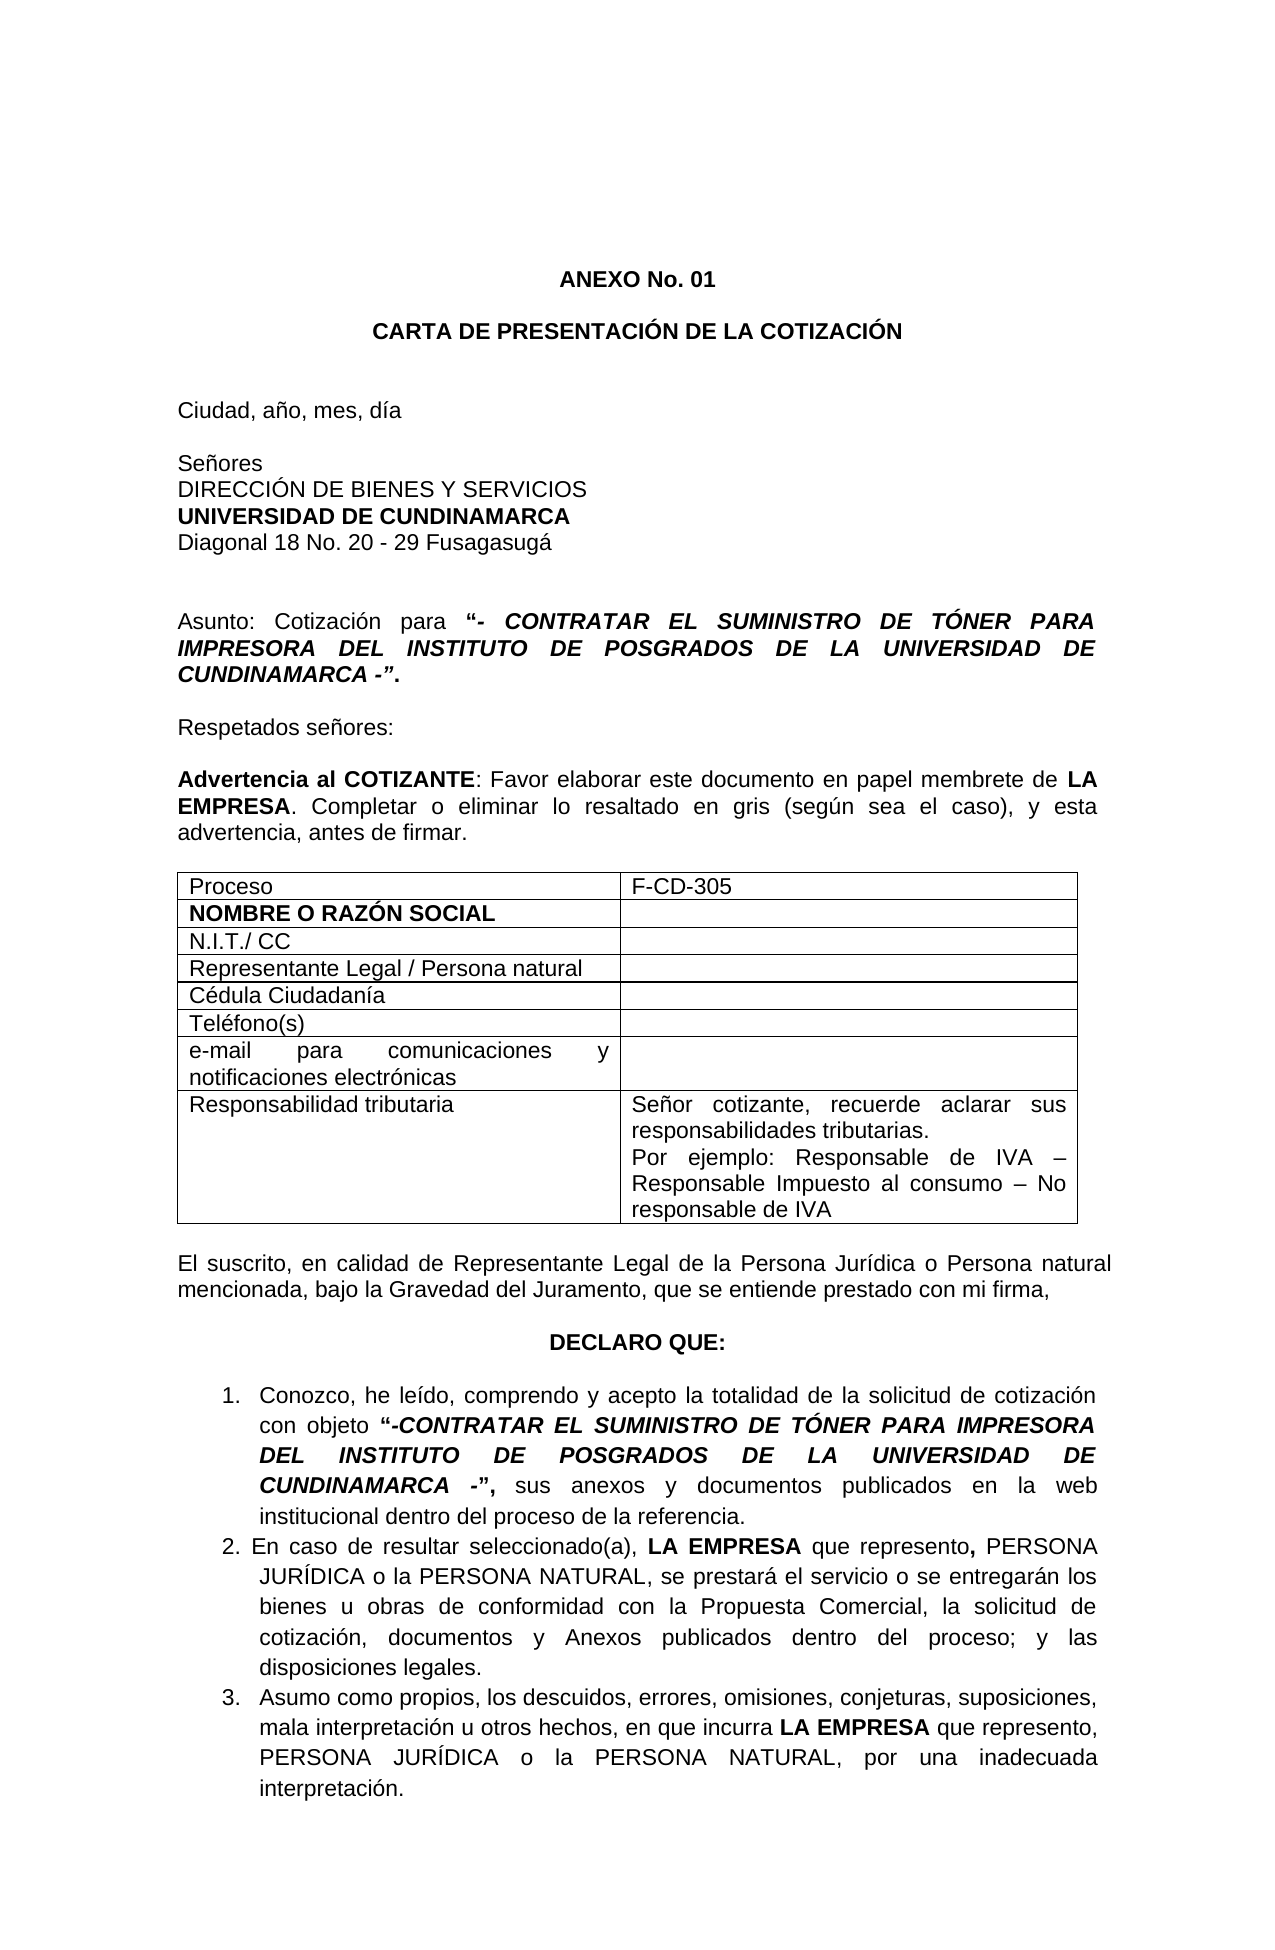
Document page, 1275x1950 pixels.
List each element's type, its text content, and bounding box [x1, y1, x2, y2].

text Ciudad, año, mes, día [177, 397, 1098, 424]
text DIRECCIÓN DE BIENES Y SERVICIOS [177, 476, 1098, 503]
table_header Proceso [178, 873, 620, 899]
list Conozco, he leído, comprendo y acepto la totalidad de la solicitud de cotización con objeto “-CONTRATAR EL SUMINISTRO DE TÓNER PARA IMPRESORA DEL INSTITUTO DE POSGRADOS DE LA UNIVERSIDAD DE CUNDINAMARCA -”, sus anexos y documentos publicados en la web institucional dentro del proceso de la referencia. [222, 1382, 1098, 1529]
text Diagonal 18 No. 20 - 29 Fusagasugá [177, 529, 1098, 556]
list En caso de resultar seleccionado(a), LA EMPRESA que represento, PERSONA JURÍDICA o la PERSONA NATURAL, se prestará el servicio o se entregarán los bienes u obras de conformidad con la Propuesta Comercial, la solicitud de cotización, documentos y Anexos publicados dentro del proceso; y las disposiciones legales. [222, 1533, 1098, 1680]
table_cell [621, 983, 1077, 1009]
text UNIVERSIDAD DE CUNDINAMARCA [177, 503, 1098, 529]
table_cell [621, 1037, 1077, 1090]
table_cell [621, 955, 1077, 981]
text CARTA DE PRESENTACIÓN DE LA COTIZACIÓN [177, 318, 1098, 345]
text ANEXO No. 01 [177, 266, 1098, 292]
table_cell N.I.T./ CC [178, 928, 620, 954]
table_cell Representante Legal / Persona natural [178, 955, 620, 981]
table_cell Señor cotizante, recuerde aclarar sus responsabilidades tributarias. Por ejemplo: Responsable de IVA –Responsable Impuesto al consumo – No responsable de IVA [621, 1091, 1077, 1223]
table_cell Teléfono(s) [178, 1010, 620, 1036]
table_cell Responsabilidad tributaria [178, 1091, 620, 1223]
text Respetados señores: [177, 714, 1098, 740]
text Asunto: Cotización para “- CONTRATAR EL SUMINISTRO DE TÓNER PARA IMPRESORA DEL INSTITUTO DE POSGRADOS DE LA UNIVERSIDAD DE CUNDINAMARCA -”. [177, 608, 1098, 687]
text DECLARO QUE: [177, 1329, 1098, 1356]
table_cell Cédula Ciudadanía [178, 983, 620, 1009]
text Advertencia al COTIZANTE: Favor elaborar este documento en papel membrete de LA EMPRESA. Completar o eliminar lo resaltado en gris (según sea el caso), y esta advertencia, antes de firmar. [177, 766, 1098, 845]
list Asumo como propios, los descuidos, errores, omisiones, conjeturas, suposiciones, mala interpretación u otros hechos, en que incurra LA EMPRESA que represento, PERSONA JURÍDICA o la PERSONA NATURAL, por una inadecuada interpretación. [222, 1684, 1098, 1801]
text Señores [177, 450, 1098, 476]
text El suscrito, en calidad de Representante Legal de la Persona Jurídica o Persona natural mencionada, bajo la Gravedad del Juramento, que se entiende prestado con mi firma, [177, 1250, 1113, 1303]
table_cell NOMBRE O RAZÓN SOCIAL [178, 900, 620, 927]
table_header F-CD-305 [621, 873, 1077, 899]
table_cell [621, 928, 1077, 954]
table_cell [621, 900, 1077, 927]
table_cell e-mail para comunicaciones y notificaciones electrónicas [178, 1037, 620, 1090]
table_cell [621, 1010, 1077, 1036]
